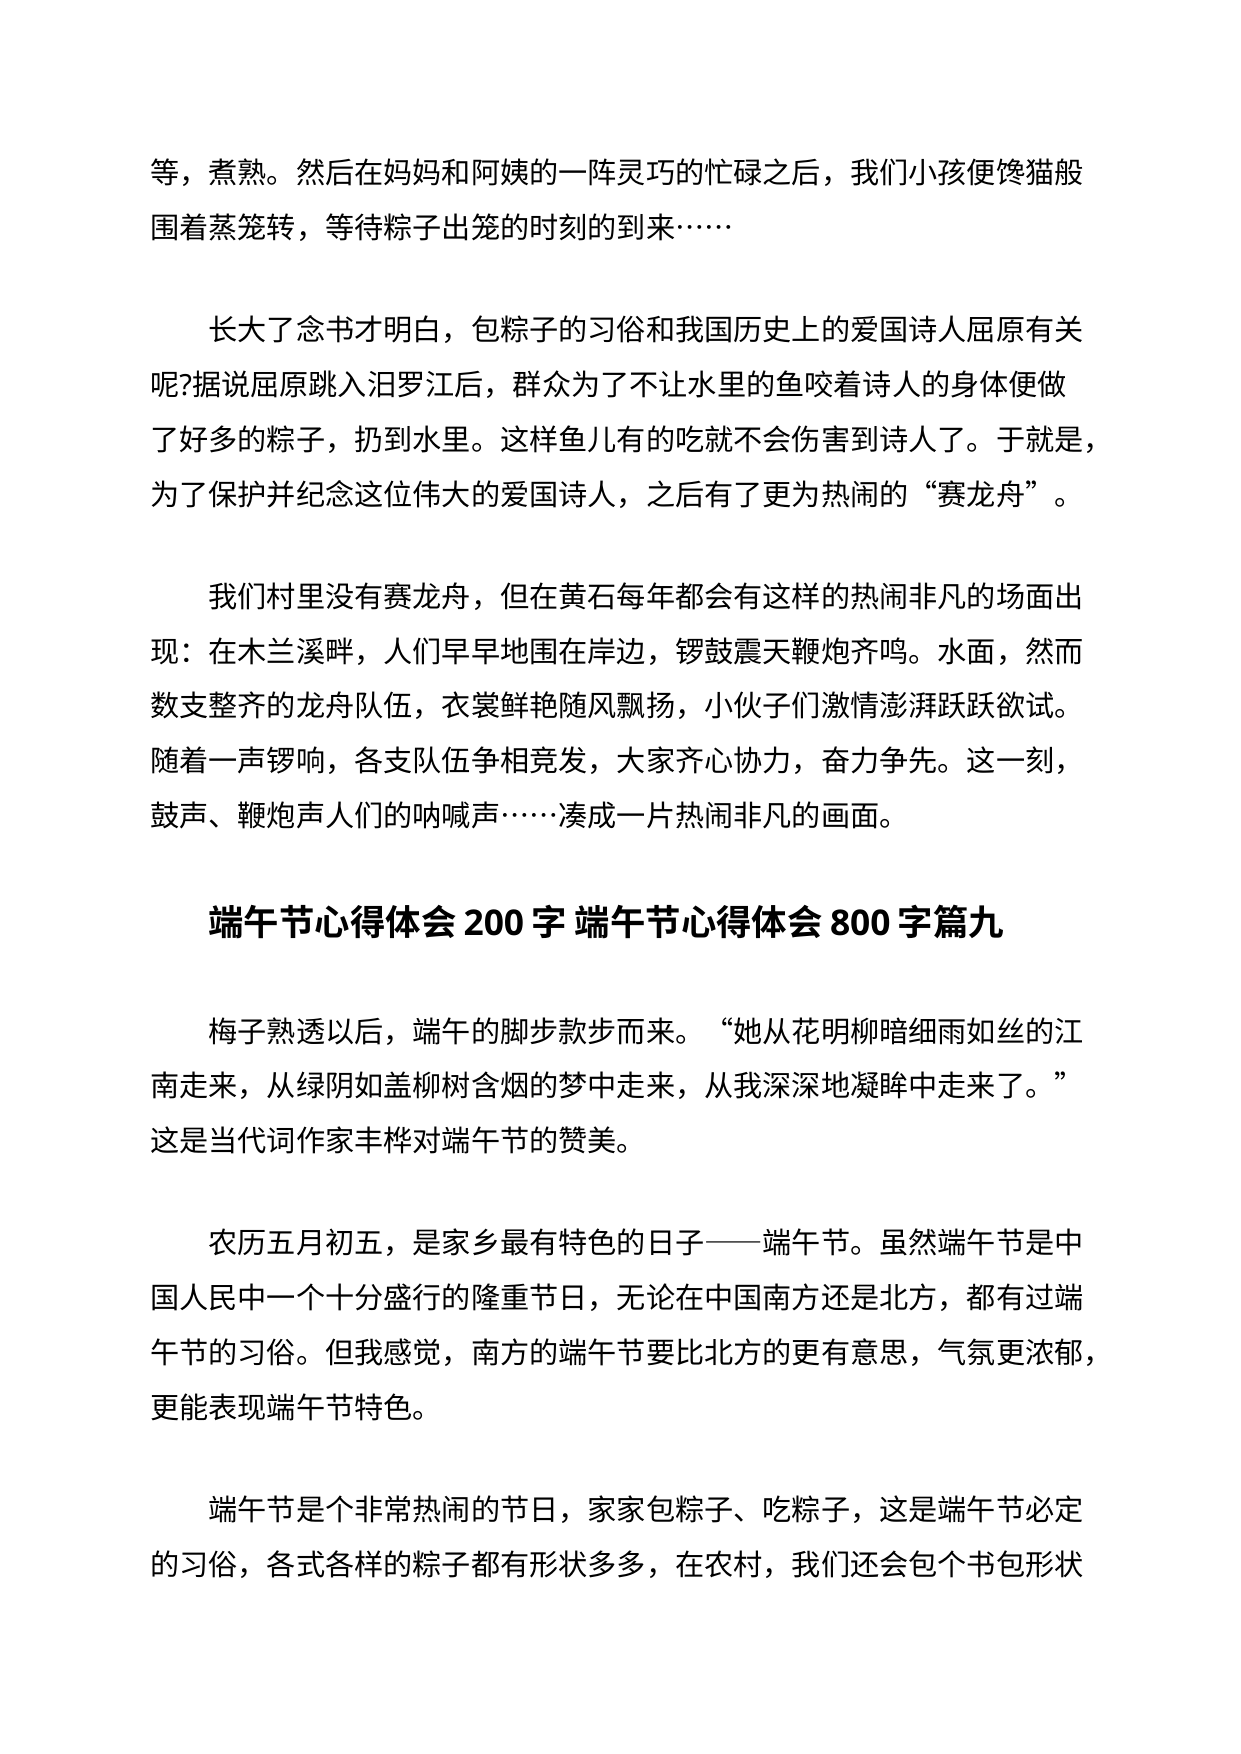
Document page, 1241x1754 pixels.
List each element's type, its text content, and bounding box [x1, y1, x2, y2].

text 梅子熟透以后，端午的脚步款步而来。“她从花明柳暗细雨如丝的江南走来，从绿阴如盖柳树含烟的梦中走来，从我深深地凝眸中走来了。”这是当代词作家丰桦对端午节的赞美。 [150, 1008, 1090, 1160]
text 农历五月初五，是家乡最有特色的日子——端午节。虽然端午节是中国人民中一个十分盛行的隆重节日，无论在中国南方还是北方，都有过端午节的习俗。但我感觉，南方的端午节要比北方的更有意思，气氛更浓郁，更能表现端午节特色。 [150, 1220, 1090, 1427]
text 长大了念书才明白，包粽子的习俗和我国历史上的爱国诗人屈原有关呢?据说屈原跳入汨罗江后，群众为了不让水里的鱼咬着诗人的身体便做了好多的粽子，扔到水里。这样鱼儿有的吃就不会伤害到诗人了。于就是，为了保护并纪念这位伟大的爱国诗人，之后有了更为热闹的“赛龙舟”。 [150, 307, 1090, 514]
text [150, 1486, 1090, 1583]
text 我们村里没有赛龙舟，但在黄石每年都会有这样的热闹非凡的场面出现：在木兰溪畔，人们早早地围在岸边，锣鼓震天鞭炮齐鸣。水面，然而数支整齐的龙舟队伍，衣裳鲜艳随风飘扬，小伙子们激情澎湃跃跃欲试。随着一声锣响，各支队伍争相竞发，大家齐心协力，奋力争先。这一刻，鼓声、鞭炮声人们的呐喊声……凑成一片热闹非凡的画面。 [150, 573, 1090, 835]
text 端午节心得体会200字 端午节心得体会800字篇九 [150, 894, 1090, 946]
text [150, 150, 1090, 247]
